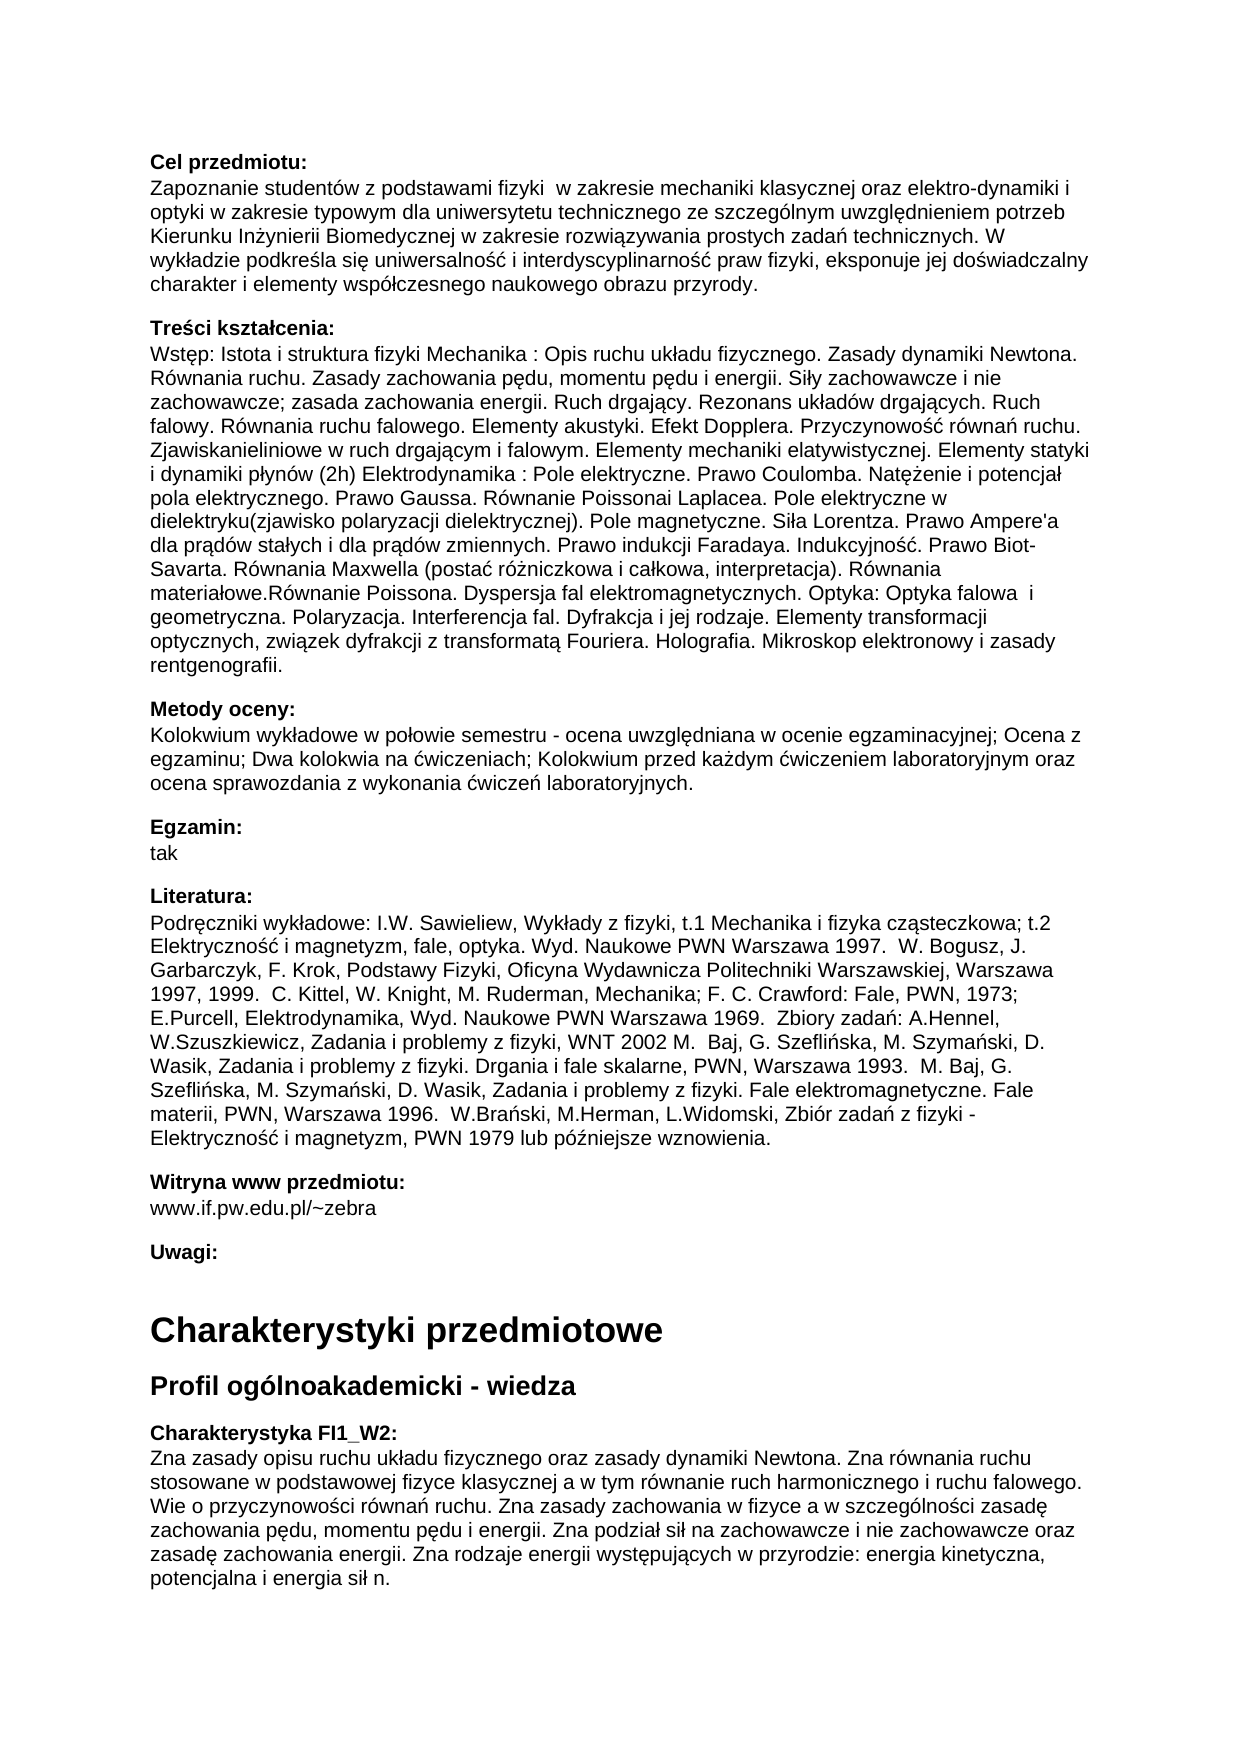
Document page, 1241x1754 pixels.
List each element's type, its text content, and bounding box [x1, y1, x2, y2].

text Egzamin: [150, 814, 1090, 838]
text Podręczniki wykładowe: I.W. Sawieliew, Wykłady z fizyki, t.1 Mechanika i fizyka cząsteczkowa; t.2 Elektryczność i magnetyzm, fale, optyka. Wyd. Naukowe PWN Warszawa 1997. W. Bogusz, J. Garbarczyk, F. Krok, Podstawy Fizyki, Oficyna Wydawnicza Politechniki Warszawskiej, Warszawa 1997, 1999. C. Kittel, W. Knight, M. Ruderman, Mechanika; F. C. Crawford: Fale, PWN, 1973; E.Purcell, Elektrodynamika, Wyd. Naukowe PWN Warszawa 1969. Zbiory zadań: A.Hennel, W.Szuszkiewicz, Zadania i problemy z fizyki, WNT 2002 M. Baj, G. Szeflińska, M. Szymański, D. Wasik, Zadania i problemy z fizyki. Drgania i fale skalarne, PWN, Warszawa 1993. M. Baj, G. Szeflińska, M. Szymański, D. Wasik, Zadania i problemy z fizyki. Fale elektromagnetyczne. Fale materii, PWN, Warszawa 1996. W.Brański, M.Herman, L.Widomski, Zbiór zadań z fizyki -Elektryczność i magnetyzm, PWN 1979 lub późniejsze wznowienia. [150, 910, 1090, 1150]
text Literatura: [150, 884, 1090, 908]
text www.if.pw.edu.pl/~zebra [150, 1196, 1090, 1220]
text Charakterystyka FI1_W2: [150, 1421, 1090, 1445]
text Zapoznanie studentów z podstawami fizyki w zakresie mechaniki klasycznej oraz elektro-dynamiki i optyki w zakresie typowym dla uniwersytetu technicznego ze szczególnym uwzględnieniem potrzeb Kierunku Inżynierii Biomedycznej w zakresie rozwiązywania prostych zadań technicznych. W wykładzie podkreśla się uniwersalność i interdyscyplinarność praw fizyki, eksponuje jej doświadczalny charakter i elementy współczesnego naukowego obrazu przyrody. [150, 176, 1090, 296]
text Witryna www przedmiotu: [150, 1170, 1090, 1194]
text Kolokwium wykładowe w połowie semestru - ocena uwzględniana w ocenie egzaminacyjnej; Ocena z egzaminu; Dwa kolokwia na ćwiczeniach; Kolokwium przed każdym ćwiczeniem laboratoryjnym oraz ocena sprawozdania z wykonania ćwiczeń laboratoryjnych. [150, 723, 1090, 795]
subtitle Charakterystyki przedmiotowe [150, 1309, 1090, 1350]
text Zna zasady opisu ruchu układu fizycznego oraz zasady dynamiki Newtona. Zna równania ruchu stosowane w podstawowej fizyce klasycznej a w tym równanie ruch harmonicznego i ruchu falowego. Wie o przyczynowości równań ruchu. Zna zasady zachowania w fizyce a w szczególności zasadę zachowania pędu, momentu pędu i energii. Zna podział sił na zachowawcze i nie zachowawcze oraz zasadę zachowania energii. Zna rodzaje energii występujących w przyrodzie: energia kinetyczna, potencjalna i energia sił n. [150, 1446, 1090, 1590]
text tak [150, 841, 1090, 864]
subtitle Profil ogólnoakademicki - wiedza [150, 1370, 1090, 1401]
text Cel przedmiotu: [150, 150, 1090, 174]
text Uwagi: [150, 1239, 1090, 1263]
text Treści kształcenia: [150, 316, 1090, 339]
text Wstęp: Istota i struktura fizyki Mechanika : Opis ruchu układu fizycznego. Zasady dynamiki Newtona. Równania ruchu. Zasady zachowania pędu, momentu pędu i energii. Siły zachowawcze i nie zachowawcze; zasada zachowania energii. Ruch drgający. Rezonans układów drgających. Ruch falowy. Równania ruchu falowego. Elementy akustyki. Efekt Dopplera. Przyczynowość równań ruchu. Zjawiskanieliniowe w ruch drgającym i falowym. Elementy mechaniki elatywistycznej. Elementy statyki i dynamiki płynów (2h) Elektrodynamika : Pole elektryczne. Prawo Coulomba. Natężenie i potencjał pola elektrycznego. Prawo Gaussa. Równanie Poissonai Laplacea. Pole elektryczne w dielektryku(zjawisko polaryzacji dielektrycznej). Pole magnetyczne. Siła Lorentza. Prawo Ampere'a dla prądów stałych i dla prądów zmiennych. Prawo indukcji Faradaya. Indukcyjność. Prawo Biot-Savarta. Równania Maxwella (postać różniczkowa i całkowa, interpretacja). Równania materiałowe.Równanie Poissona. Dyspersja fal elektromagnetycznych. Optyka: Optyka falowa i geometryczna. Polaryzacja. Interferencja fal. Dyfrakcja i jej rodzaje. Elementy transformacji optycznych, związek dyfrakcji z transformatą Fouriera. Holografia. Mikroskop elektronowy i zasady rentgenografii. [150, 342, 1090, 677]
text Metody oceny: [150, 697, 1090, 721]
